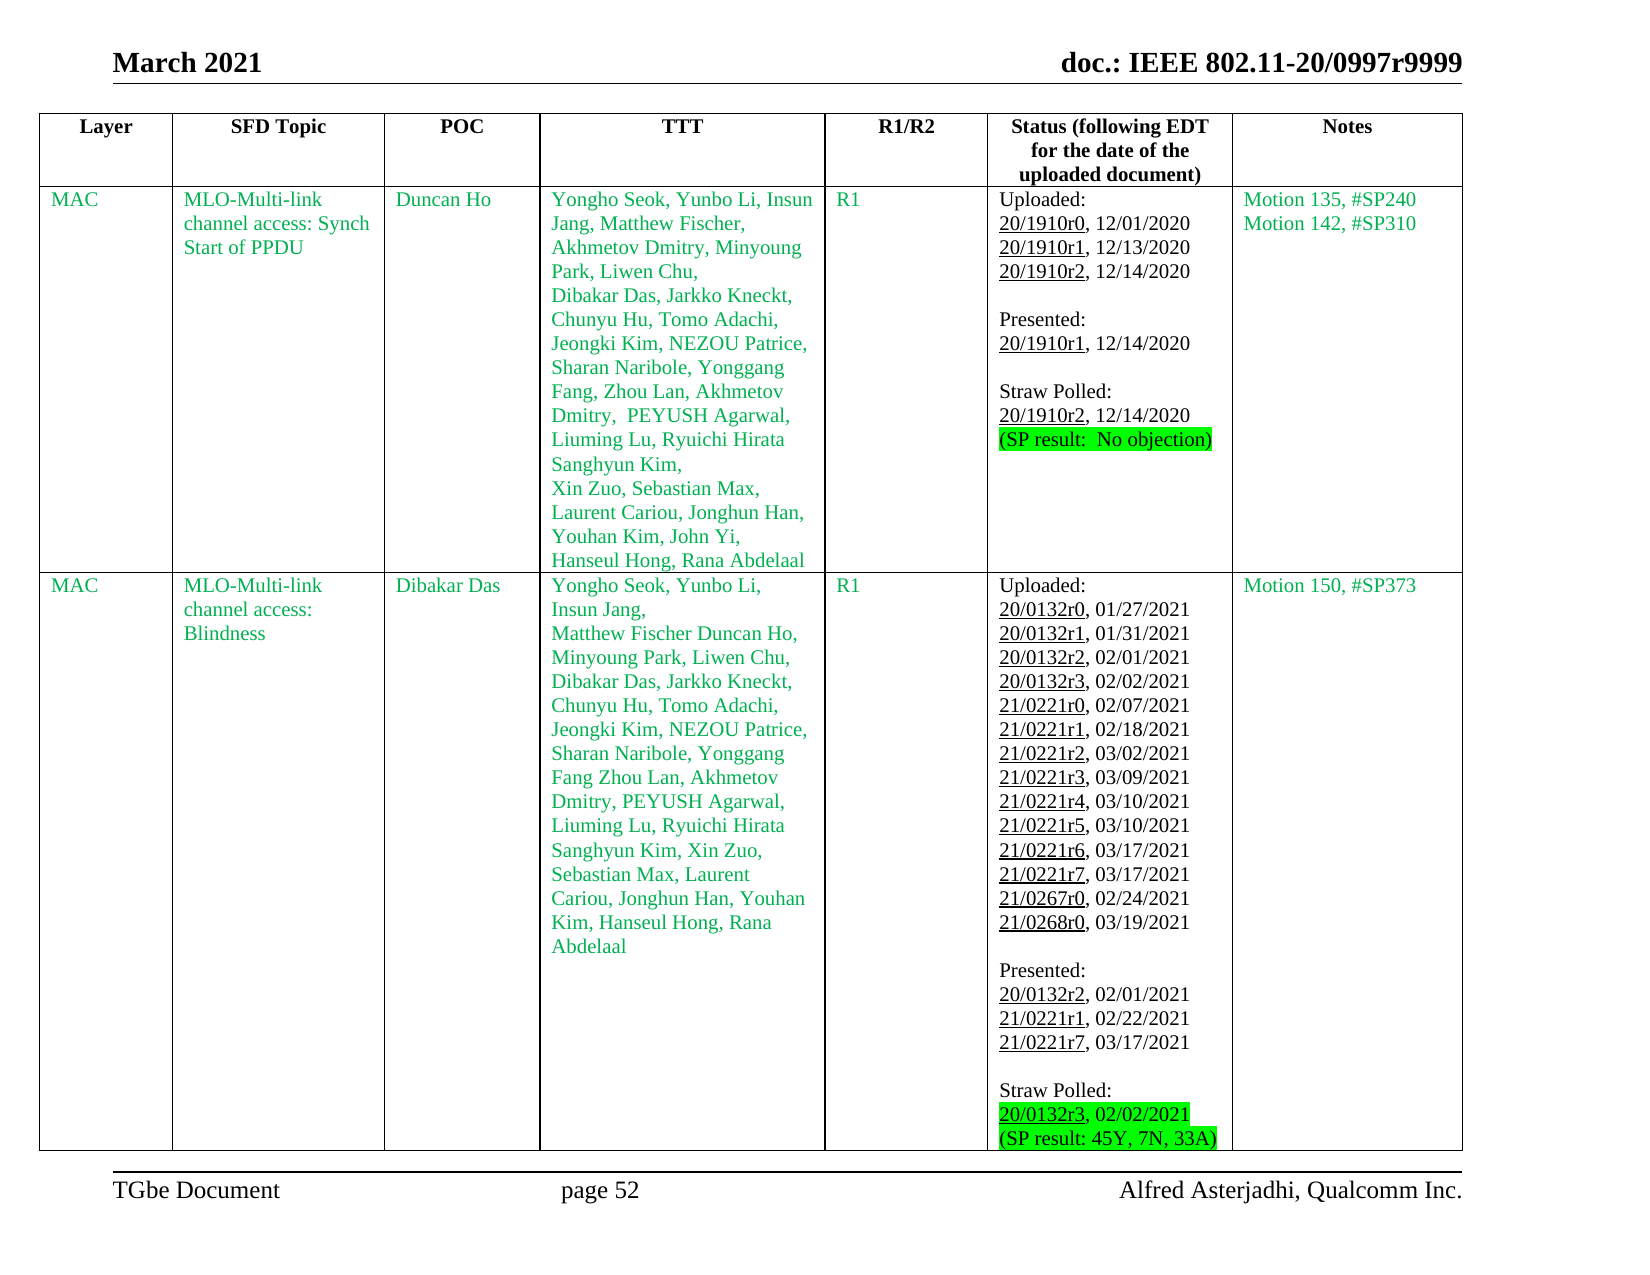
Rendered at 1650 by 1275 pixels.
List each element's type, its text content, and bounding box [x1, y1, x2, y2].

table_cell Uploaded: 20/1910r0, 12/01/2020 20/1910r1, 12/13/2020 20/1910r2, 12/14/2020 Presented: 20/1910r1, 12/14/2020 Straw Polled: 20/1910r2, 12/14/2020 (SP result: No objection) [988, 187, 1232, 572]
table_header Notes [1233, 114, 1462, 186]
table_cell Duncan Ho [385, 187, 539, 572]
table_cell Motion 150, #SP373 [1233, 573, 1462, 1150]
table_cell R1 [826, 187, 987, 572]
table_header POC [385, 114, 539, 186]
table_header R1/R2 [826, 114, 987, 186]
table_cell Yongho Seok, Yunbo Li, Insun Jang, Matthew Fischer, Akhmetov Dmitry, Minyoung Park, Liwen Chu, Dibakar Das, Jarkko Kneckt, Chunyu Hu, Tomo Adachi, Jeongki Kim, NEZOU Patrice, Sharan Naribole, Yonggang Fang, Zhou Lan, Akhmetov Dmitry, PEYUSH Agarwal, Liuming Lu, Ryuichi Hirata Sanghyun Kim, Xin Zuo, Sebastian Max, Laurent Cariou, Jonghun Han, Youhan Kim, John Yi, Hanseul Hong, Rana Abdelaal [541, 187, 824, 572]
table_cell Motion 135, #SP240 Motion 142, #SP310 [1233, 187, 1462, 572]
table_cell MLO-Multi-link channel access: Blindness [173, 573, 384, 1150]
table_header Layer [40, 114, 172, 186]
table_cell MAC [40, 573, 172, 1150]
table_cell Uploaded: 20/0132r0, 01/27/2021 20/0132r1, 01/31/2021 20/0132r2, 02/01/2021 20/0132r3, 02/02/2021 21/0221r0, 02/07/2021 21/0221r1, 02/18/2021 21/0221r2, 03/02/2021 21/0221r3, 03/09/2021 21/0221r4, 03/10/2021 21/0221r5, 03/10/2021 21/0221r6, 03/17/2021 21/0221r7, 03/17/2021 21/0267r0, 02/24/2021 21/0268r0, 03/19/2021 Presented: 20/0132r2, 02/01/2021 21/0221r1, 02/22/2021 21/0221r7, 03/17/2021 Straw Polled: 20/0132r3, 02/02/2021 (SP result: 45Y, 7N, 33A) [988, 573, 1232, 1150]
table_cell MAC [40, 187, 172, 572]
table_cell R1 [826, 573, 987, 1150]
table_cell MLO-Multi-link channel access: Synch Start of PPDU [173, 187, 384, 572]
table_cell Yongho Seok, Yunbo Li, Insun Jang, Matthew Fischer Duncan Ho, Minyoung Park, Liwen Chu, Dibakar Das, Jarkko Kneckt, Chunyu Hu, Tomo Adachi, Jeongki Kim, NEZOU Patrice, Sharan Naribole, Yonggang Fang Zhou Lan, Akhmetov Dmitry, PEYUSH Agarwal, Liuming Lu, Ryuichi Hirata Sanghyun Kim, Xin Zuo, Sebastian Max, Laurent Cariou, Jonghun Han, Youhan Kim, Hanseul Hong, Rana Abdelaal [541, 573, 824, 1150]
table_header SFD Topic [173, 114, 384, 186]
table_header Status (following EDT for the date of the uploaded document) [988, 114, 1232, 186]
table_header TTT [541, 114, 824, 186]
table_cell Dibakar Das [385, 573, 539, 1150]
